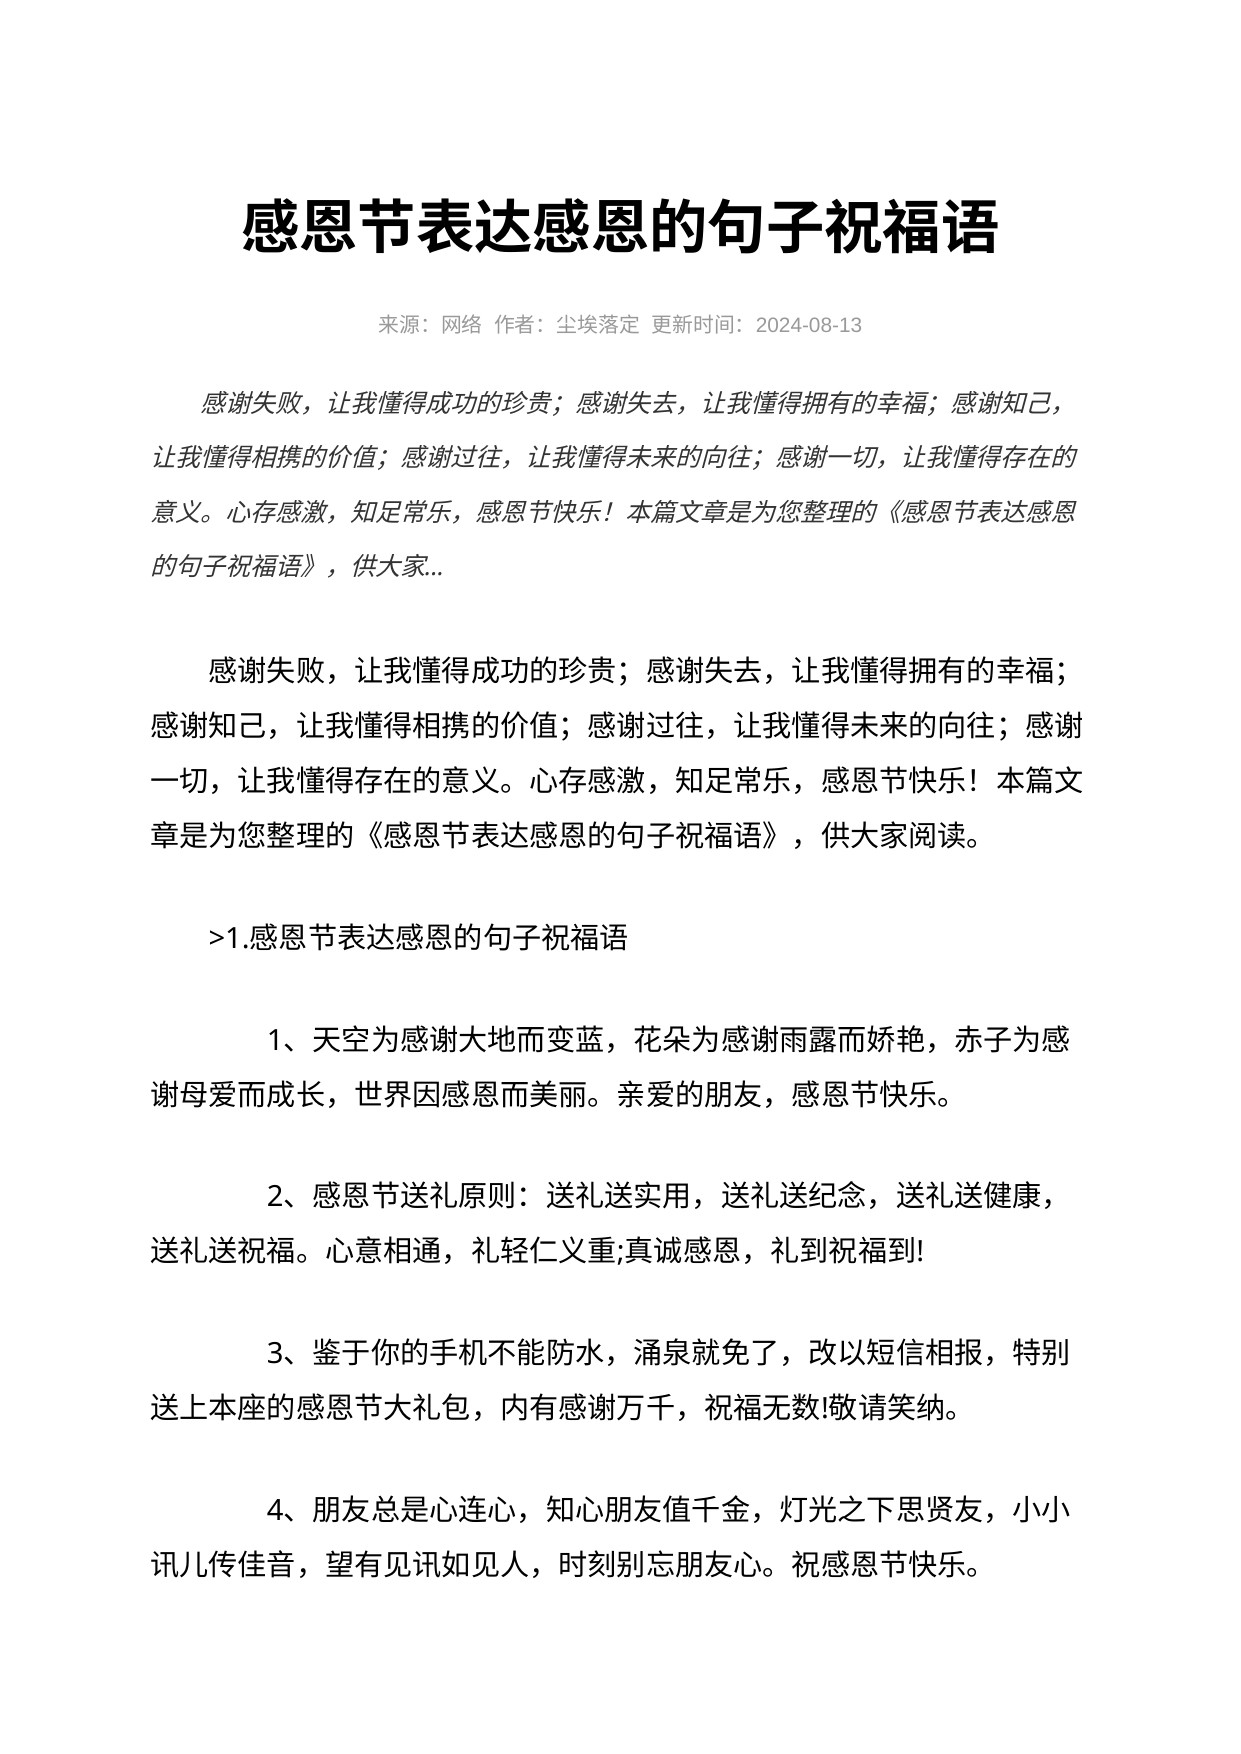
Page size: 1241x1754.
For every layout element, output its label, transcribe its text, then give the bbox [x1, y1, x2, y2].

text >1.感恩节表达感恩的句子祝福语 [150, 914, 1090, 957]
text 3、鉴于你的手机不能防水，涌泉就免了，改以短信相报，特别送上本座的感恩节大礼包，内有感谢万千，祝福无数!敬请笑纳。 [150, 1330, 1090, 1427]
subtitle 感恩节表达感恩的句子祝福语 [150, 181, 1090, 266]
text 1、天空为感谢大地而变蓝，花朵为感谢雨露而娇艳，赤子为感谢母爱而成长，世界因感恩而美丽。亲爱的朋友，感恩节快乐。 [150, 1016, 1090, 1113]
text 4、朋友总是心连心，知心朋友值千金，灯光之下思贤友，小小讯儿传佳音，望有见讯如见人，时刻别忘朋友心。祝感恩节快乐。 [150, 1487, 1090, 1584]
text 2、感恩节送礼原则：送礼送实用，送礼送纪念，送礼送健康，送礼送祝福。心意相通，礼轻仁义重;真诚感恩，礼到祝福到! [150, 1173, 1090, 1270]
text 来源：网络 作者：尘埃落定 更新时间：2024-08-13 [150, 313, 1090, 337]
text 感谢失败，让我懂得成功的珍贵；感谢失去，让我懂得拥有的幸福；感谢知己，让我懂得相携的价值；感谢过往，让我懂得未来的向往；感谢一切，让我懂得存在的意义。心存感激，知足常乐，感恩节快乐！本篇文章是为您整理的《感恩节表达感恩的句子祝福语》，供大家... [150, 383, 1090, 583]
text 感谢失败，让我懂得成功的珍贵；感谢失去，让我懂得拥有的幸福；感谢知己，让我懂得相携的价值；感谢过往，让我懂得未来的向往；感谢一切，让我懂得存在的意义。心存感激，知足常乐，感恩节快乐！本篇文章是为您整理的《感恩节表达感恩的句子祝福语》，供大家阅读。 [150, 648, 1090, 855]
